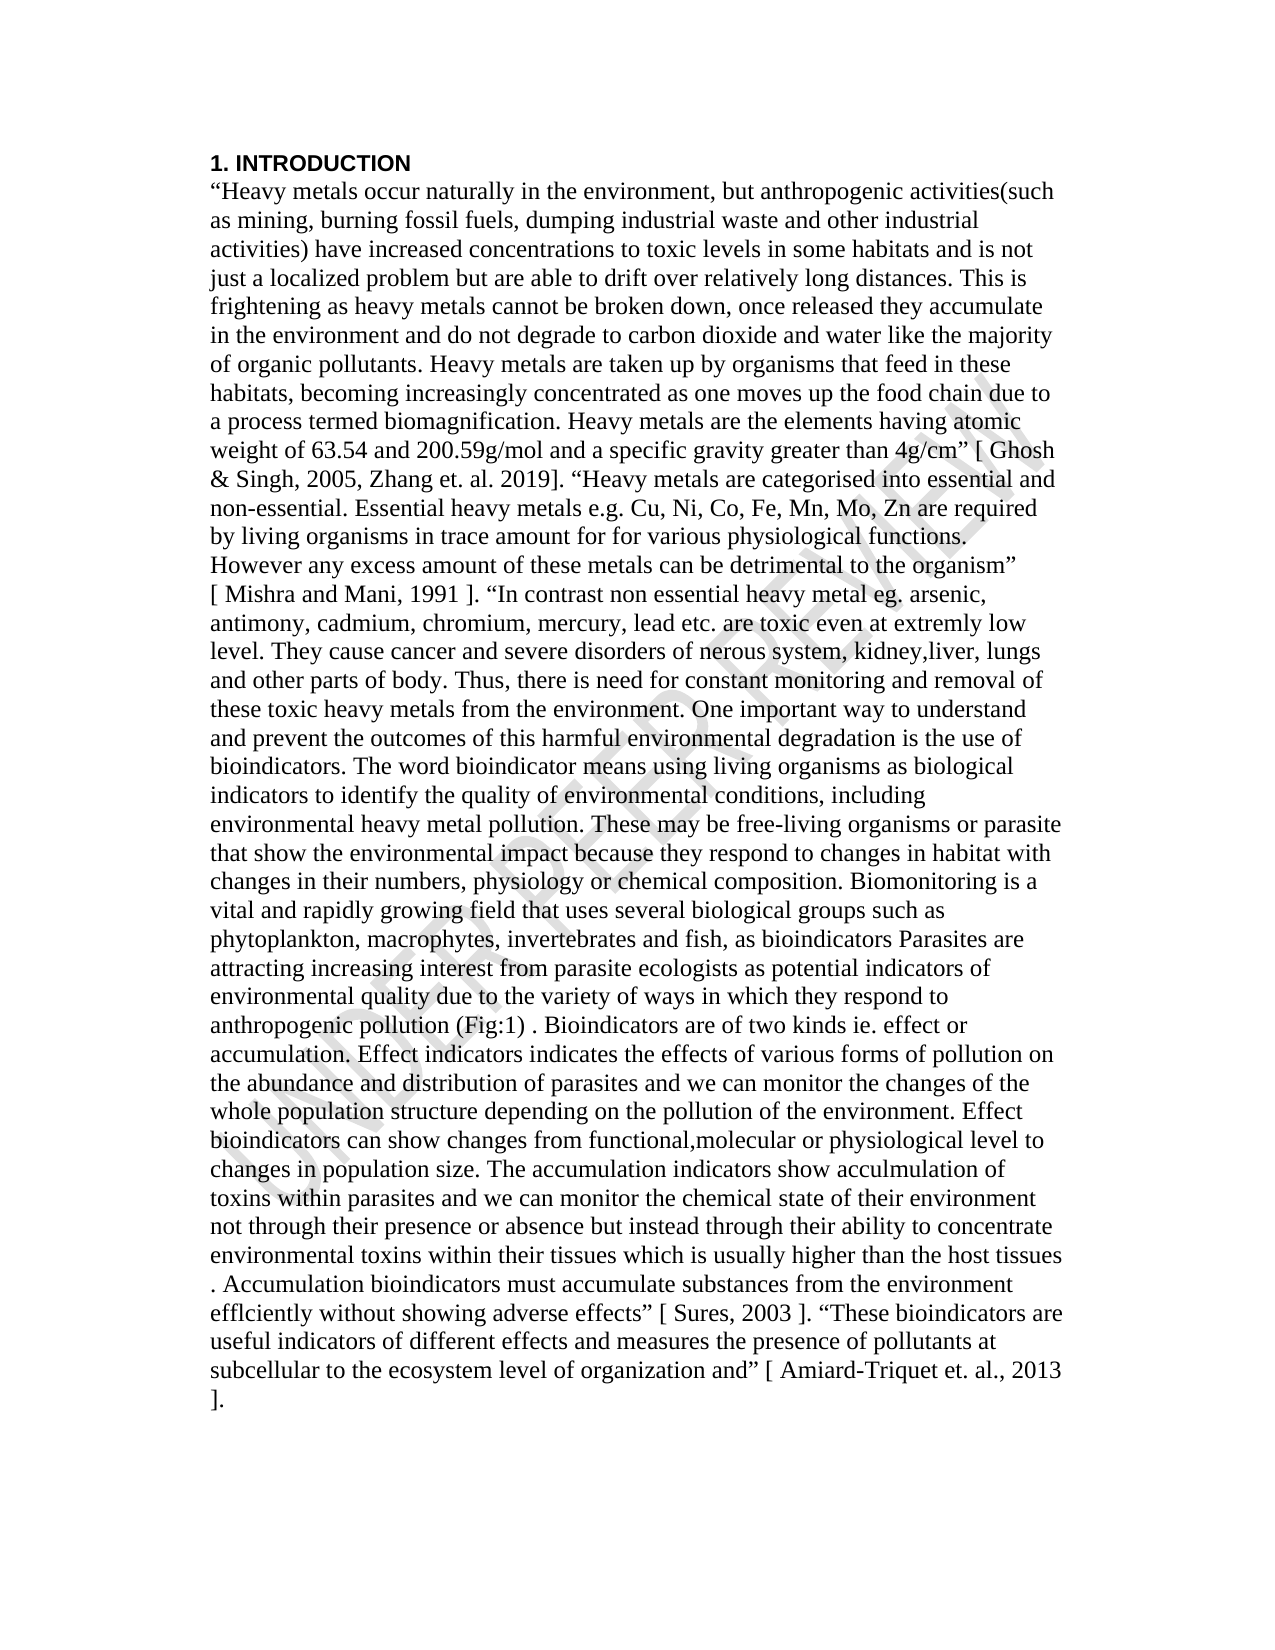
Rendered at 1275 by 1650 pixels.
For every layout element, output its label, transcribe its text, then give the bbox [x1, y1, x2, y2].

text “Heavy metals occur naturally in the environment, but anthropogenic activities(such as mining, burning fossil fuels, dumping industrial waste and other industrial activities) have increased concentrations to toxic levels in some habitats and is not just a localized problem but are able to drift over relatively long distances. This is frightening as heavy metals cannot be broken down, once released they accumulate in the environment and do not degrade to carbon dioxide and water like the majority of organic pollutants. Heavy metals are taken up by organisms that feed in these habitats, becoming increasingly concentrated as one moves up the food chain due to a process termed biomagnification. Heavy metals are the elements having atomic weight of 63.54 and 200.59g/mol and a specific gravity greater than 4g/cm” [ Ghosh & Singh, 2005, Zhang et. al. 2019]. “Heavy metals are categorised into essential and non-essential. Essential heavy metals e.g. Cu, Ni, Co, Fe, Mn, Mo, Zn are required by living organisms in trace amount for for various physiological functions. However any excess amount of these metals can be detrimental to the organism” [ Mishra and Mani, 1991 ]. “In contrast non essential heavy metal eg. arsenic, antimony, cadmium, chromium, mercury, lead etc. are toxic even at extremly low level. They cause cancer and severe disorders of nerous system, kidney,liver, lungs and other parts of body. Thus, there is need for constant monitoring and removal of these toxic heavy metals from the environment. One important way to understand and prevent the outcomes of this harmful environmental degradation is the use of bioindicators. The word bioindicator means using living organisms as biological indicators to identify the quality of environmental conditions, including environmental heavy metal pollution. These may be free-living organisms or parasite that show the environmental impact because they respond to changes in habitat with changes in their numbers, physiology or chemical composition. Biomonitoring is a vital and rapidly growing field that uses several biological groups such as phytoplankton, macrophytes, invertebrates and fish, as bioindicators Parasites are attracting increasing interest from parasite ecologists as potential indicators of environmental quality due to the variety of ways in which they respond to anthropogenic pollution (Fig:1) . Bioindicators are of two kinds ie. effect or accumulation. Effect indicators indicates the effects of various forms of pollution on the abundance and distribution of parasites and we can monitor the changes of the whole population structure depending on the pollution of the environment. Effect bioindicators can show changes from functional,molecular or physiological level to changes in population size. The accumulation indicators show acculmulation of toxins within parasites and we can monitor the chemical state of their environment not through their presence or absence but instead through their ability to concentrate environmental toxins within their tissues which is usually higher than the host tissues . Accumulation bioindicators must accumulate substances from the environment efflciently without showing adverse effects” [ Sures, 2003 ]. “These bioindicators are useful indicators of different effects and measures the presence of pollutants at subcellular to the ecosystem level of organization and” [ Amiard-Triquet et. al., 2013 ]. [210, 176, 1065, 1413]
text 1. INTRODUCTION [210, 150, 1065, 176]
